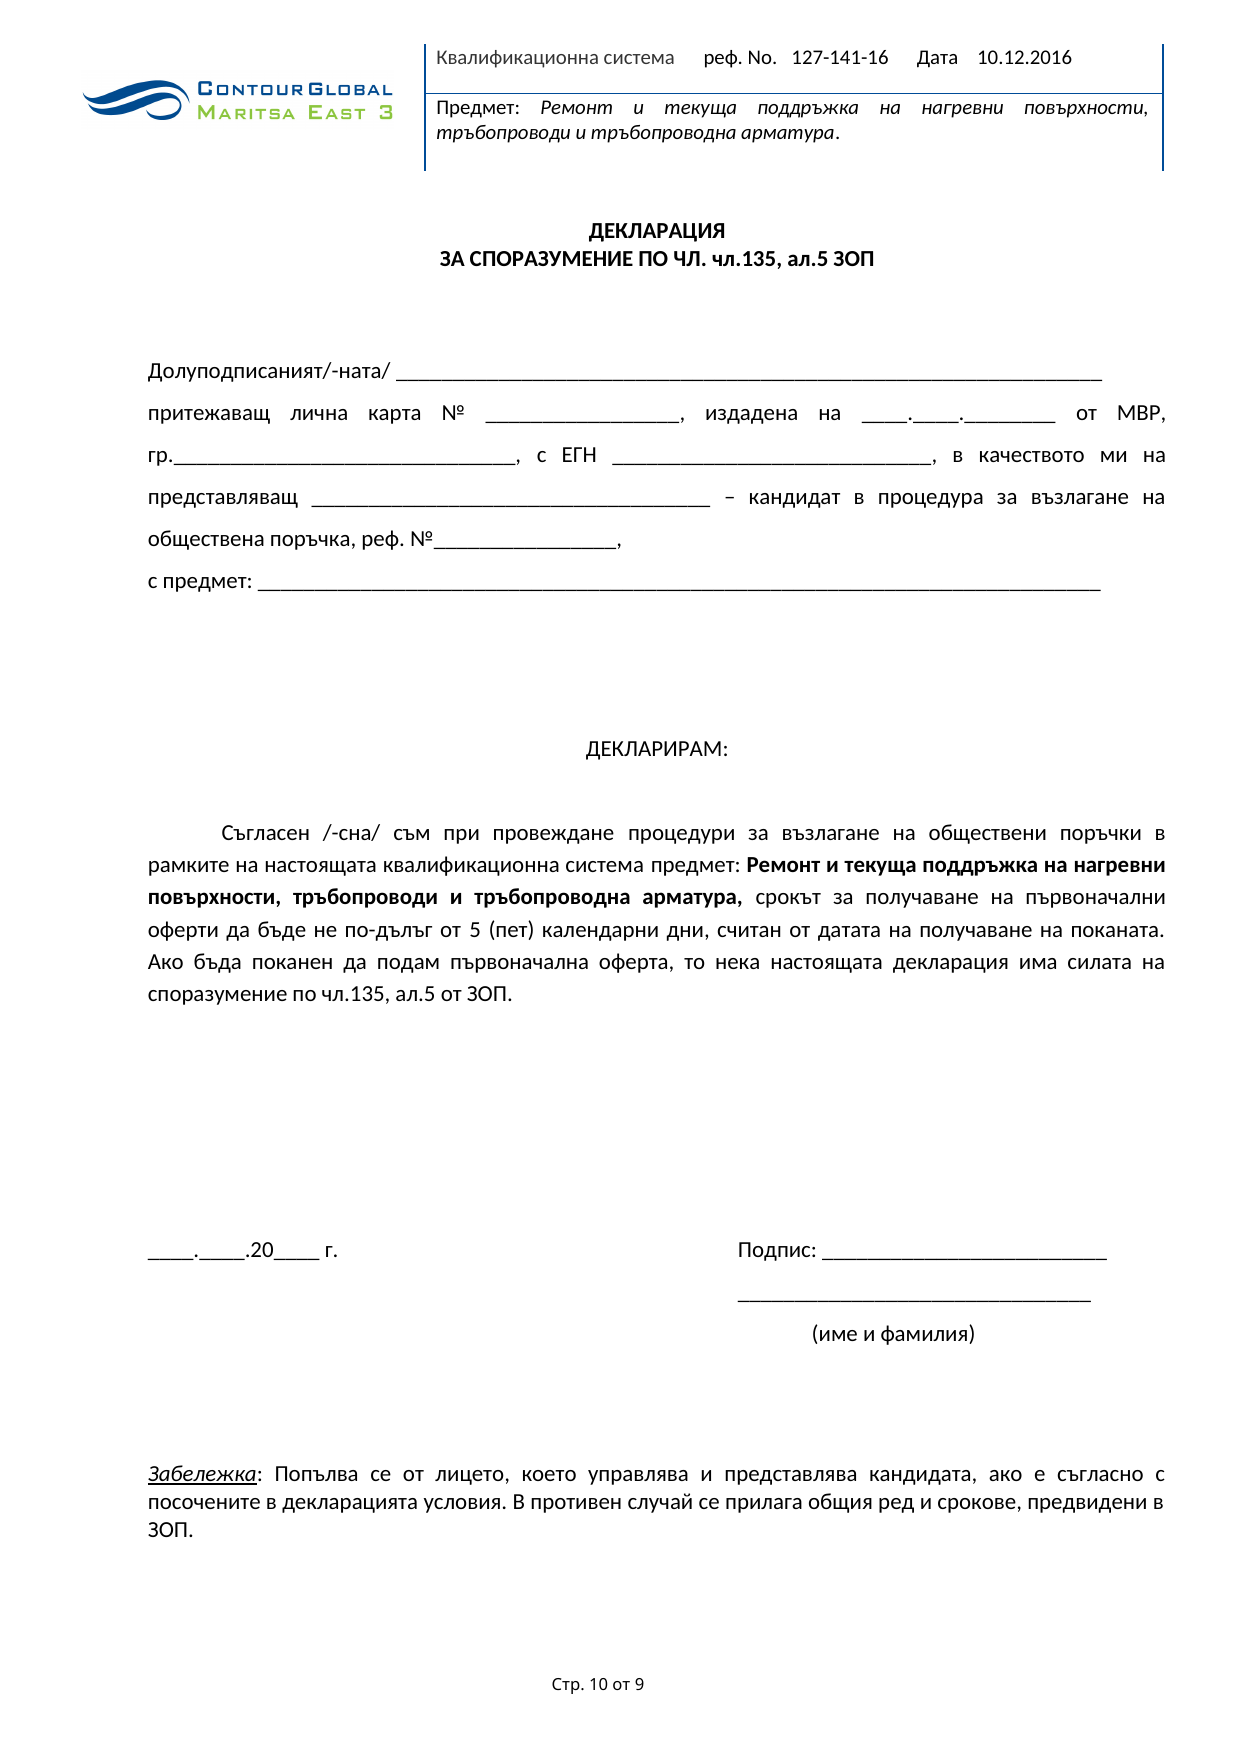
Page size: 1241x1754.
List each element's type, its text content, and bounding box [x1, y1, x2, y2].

title ДЕКЛАРАЦИЯ [148, 216, 1166, 244]
text Съгласен /-сна/ съм при провеждане процедури за възлагане на обществени поръчки в рамките на настоящата квалификационна система предмет: Ремонт и текуща поддръжка на нагревни повърхности, тръбопроводи и тръбопроводна арматура, срокът за получаване на първоначални оферти да бъде не по-дълъг от 5 (пет) календарни дни, считан от датата на получаване на поканата. Ако бъда поканен да подам първоначална оферта, то нека настоящата декларация има силата на споразумение по чл.135, ал.5 от ЗОП. [148, 818, 1166, 1007]
text Забележка: Попълва се от лицето, което управлява и представлява кандидата, ако е съгласно с посочените в декларацията условия. В противен случай се прилага общия ред и срокове, предвидени в ЗОП. [148, 1459, 1166, 1543]
text (име и фамилия) [148, 1319, 1166, 1347]
text притежаващ лична карта № _________________, издадена на ____.____.________ от МВР, гр.______________________________, с ЕГН ____________________________, в качеството ми на представляващ ___________________________________ – кандидат в процедура за възлагане на обществена поръчка, реф. №________________, [148, 398, 1166, 552]
text Долуподписаният/-ната/ ______________________________________________________________ [148, 356, 1166, 384]
text ____.____.20____ г. Подпис: _________________________ [148, 1235, 1166, 1263]
text _______________________________ [148, 1277, 1166, 1305]
text с предмет: __________________________________________________________________________ [148, 566, 1166, 594]
text ДЕКЛАРИРАМ: [148, 734, 1166, 762]
title ЗА СПОРАЗУМЕНИЕ ПО ЧЛ. чл.135, ал.5 ЗОП [148, 244, 1166, 272]
picture [80, 70, 394, 130]
